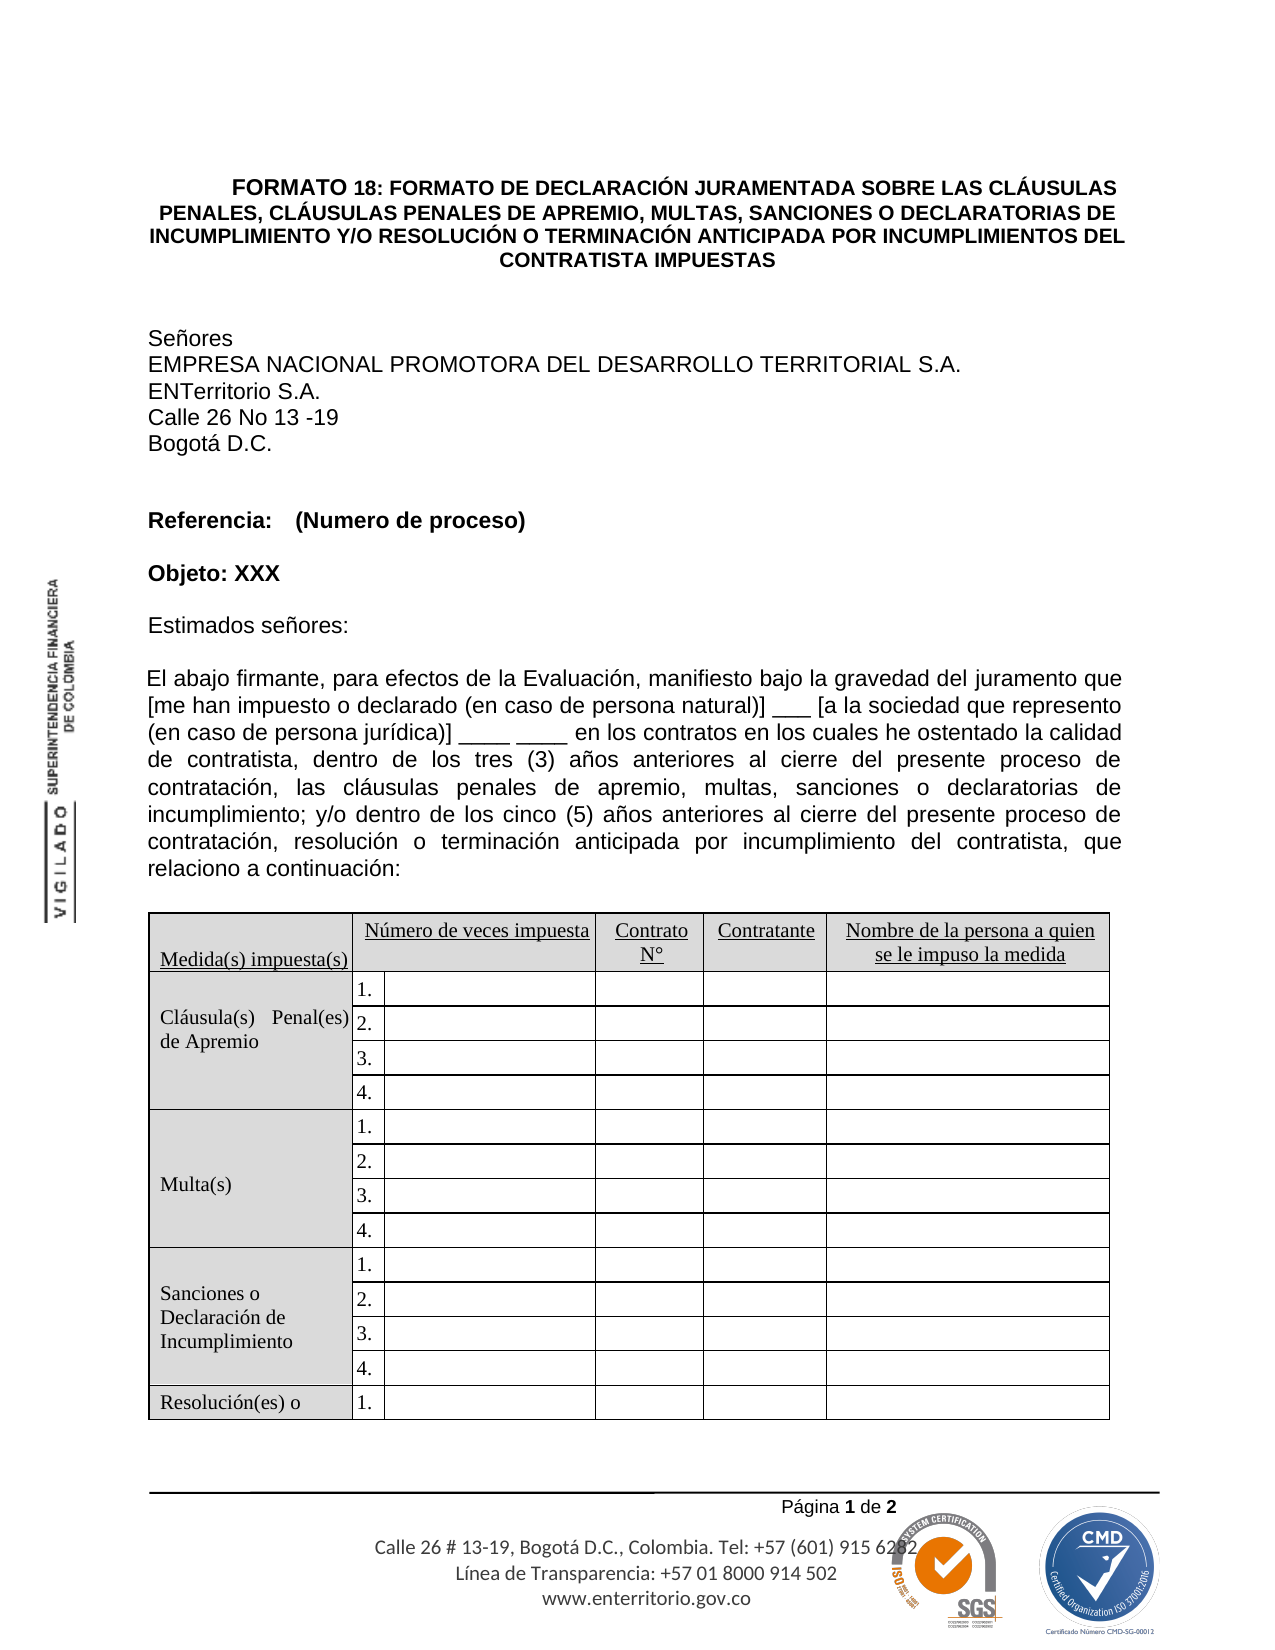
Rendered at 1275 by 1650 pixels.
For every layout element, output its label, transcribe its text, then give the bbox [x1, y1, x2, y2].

text Estimados señores: [148, 612, 1127, 639]
table_cell [704, 972, 826, 1005]
table_cell 1. [353, 972, 384, 1005]
table_cell 1. [353, 1110, 384, 1143]
table_cell [385, 1145, 595, 1178]
table_cell [827, 1110, 1109, 1143]
table_cell [596, 1007, 703, 1040]
table_header Contrato N° [596, 914, 703, 971]
table_cell [385, 1386, 595, 1419]
table_cell [704, 1041, 826, 1074]
picture [1039, 1506, 1160, 1637]
table_cell [385, 1179, 595, 1212]
text FORMATO 18: FORMATO DE DECLARACIÓN JURAMENTADA SOBRE LAS CLÁUSULAS PENALES, CLÁUSULAS PENALES DE APREMIO, MULTAS, SANCIONES O DECLARATORIAS DE INCUMPLIMIENTO Y/O RESOLUCIÓN O TERMINACIÓN ANTICIPADA POR INCUMPLIMIENTOS DEL CONTRATISTA IMPUESTAS [148, 174, 1127, 272]
table_cell 4. [353, 1076, 384, 1109]
table_cell [704, 1110, 826, 1143]
table_cell [704, 1179, 826, 1212]
table_cell [827, 972, 1109, 1005]
table_cell [596, 1076, 703, 1109]
table_cell [827, 1351, 1109, 1384]
table_header Nombre de la persona a quien se le impuso la medida [827, 914, 1109, 971]
text EMPRESA NACIONAL PROMOTORA DEL DESARROLLO TERRITORIAL S.A. [148, 351, 1127, 378]
table_cell [704, 1351, 826, 1384]
table_cell [596, 1041, 703, 1074]
table_cell [596, 1351, 703, 1384]
table_cell [596, 1179, 703, 1212]
table_cell [596, 1214, 703, 1247]
table_cell [596, 1283, 703, 1316]
table_header Número de veces impuesta [353, 914, 595, 971]
table_cell 1. [353, 1386, 384, 1419]
table_cell 2. [353, 1283, 384, 1316]
table_cell [704, 1145, 826, 1178]
table_cell [827, 1283, 1109, 1316]
table_cell [385, 1248, 595, 1281]
table_cell [704, 1283, 826, 1316]
table_cell [385, 1110, 595, 1143]
table_cell [385, 1076, 595, 1109]
table_cell [385, 1007, 595, 1040]
table_cell [704, 1248, 826, 1281]
table_cell 3. [353, 1317, 384, 1350]
text Referencia: (Numero de proceso) [148, 507, 1127, 533]
table_cell 4. [353, 1351, 384, 1384]
table_cell [704, 1386, 826, 1419]
text El abajo firmante, para efectos de la Evaluación, manifiesto bajo la gravedad del juramento que [me han impuesto o declarado (en caso de persona natural)] ___ [a la sociedad que represento (en caso de persona jurídica)] ____ ____ en los contratos en los cuales he ostentado la calidad de contratista, dentro de los tres (3) años anteriores al cierre del presente proceso de contratación, las cláusulas penales de apremio, multas, sanciones o declaratorias de incumplimiento; y/o dentro de los cinco (5) años anteriores al cierre del presente proceso de contratación, resolución o terminación anticipada por incumplimiento del contratista, que relaciono a continuación: [146, 665, 1122, 881]
table_cell [596, 1110, 703, 1143]
table_cell [596, 1145, 703, 1178]
table_cell 2. [353, 1007, 384, 1040]
table_cell 3. [353, 1041, 384, 1074]
table_cell [596, 972, 703, 1005]
text ENTerritorio S.A. [148, 378, 1127, 404]
table_cell Resolución(es) o terminación anticipada por incumplimiento del contratista [150, 1386, 352, 1419]
table_cell [385, 1351, 595, 1384]
table_cell [827, 1214, 1109, 1247]
text Objeto: XXX [148, 560, 1127, 586]
table_cell [385, 972, 595, 1005]
table_cell [385, 1317, 595, 1350]
table_cell [827, 1041, 1109, 1074]
table_cell [827, 1386, 1109, 1419]
table_header Contratante [704, 914, 826, 971]
table_cell 2. [353, 1145, 384, 1178]
table_cell Sanciones o Declaración de Incumplimiento [150, 1248, 352, 1384]
table_cell 4. [353, 1214, 384, 1247]
table_cell Multa(s) [150, 1110, 352, 1247]
table_cell [385, 1214, 595, 1247]
table_cell [385, 1041, 595, 1074]
table_header Medida(s) impuesta(s) [150, 914, 352, 971]
table_cell [596, 1386, 703, 1419]
table_cell [827, 1317, 1109, 1350]
table_cell Cláusula(s) Penal(es) de Apremio [150, 972, 352, 1109]
table_cell [596, 1248, 703, 1281]
text Calle 26 No 13 -19 [148, 404, 1127, 430]
picture [856, 1503, 1033, 1643]
text Bogotá D.C. [148, 430, 1127, 457]
table_cell 1. [353, 1248, 384, 1281]
table_cell [704, 1214, 826, 1247]
table_cell [827, 1179, 1109, 1212]
table_cell [385, 1283, 595, 1316]
text Señores [148, 325, 1127, 351]
table_cell [704, 1076, 826, 1109]
table_cell [596, 1317, 703, 1350]
table_cell [827, 1076, 1109, 1109]
table_cell [704, 1317, 826, 1350]
table_cell [827, 1145, 1109, 1178]
table_cell [704, 1007, 826, 1040]
table_cell [827, 1248, 1109, 1281]
table_cell 3. [353, 1179, 384, 1212]
table_cell [827, 1007, 1109, 1040]
